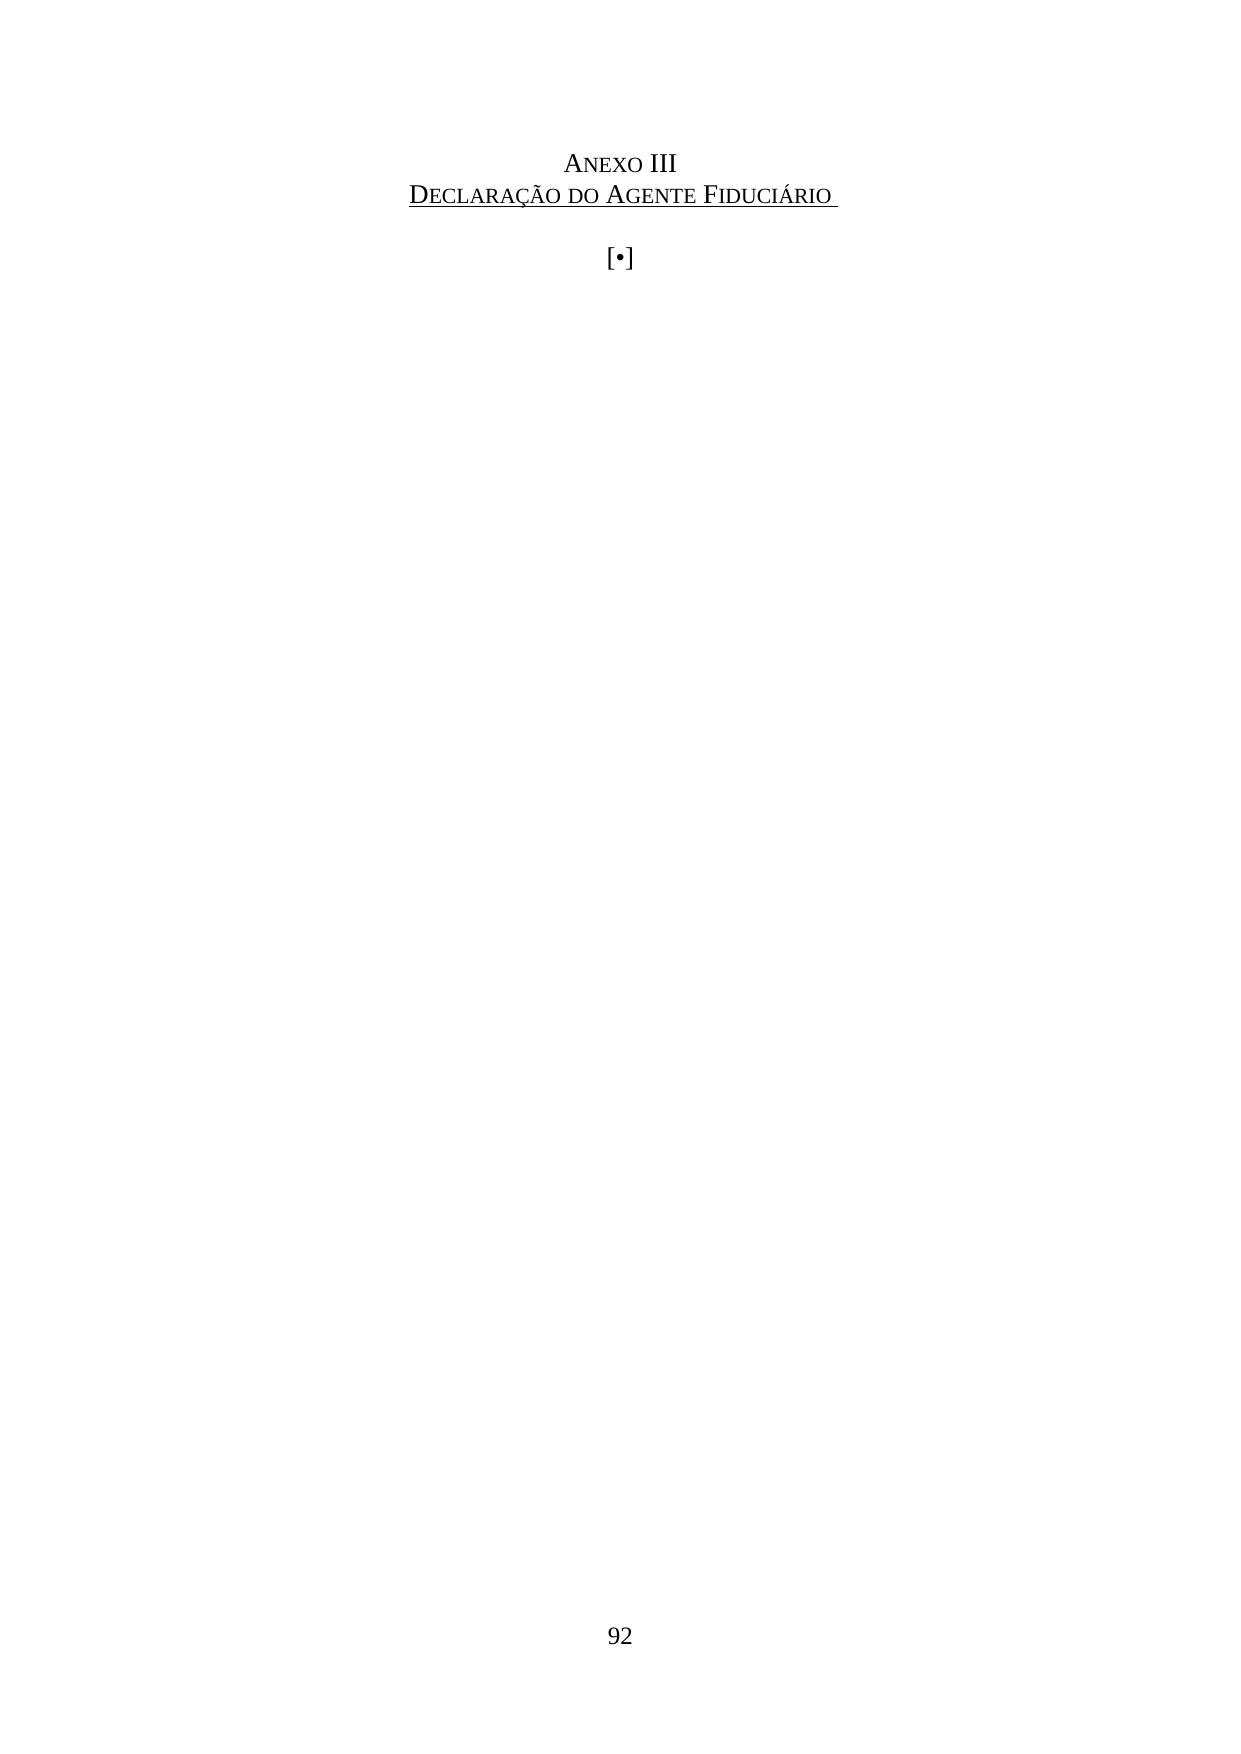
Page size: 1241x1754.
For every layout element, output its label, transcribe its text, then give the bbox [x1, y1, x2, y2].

text Declaração do Agente Fiduciário [177, 179, 1063, 210]
text [•] [177, 241, 1063, 273]
text Anexo III [177, 148, 1063, 179]
